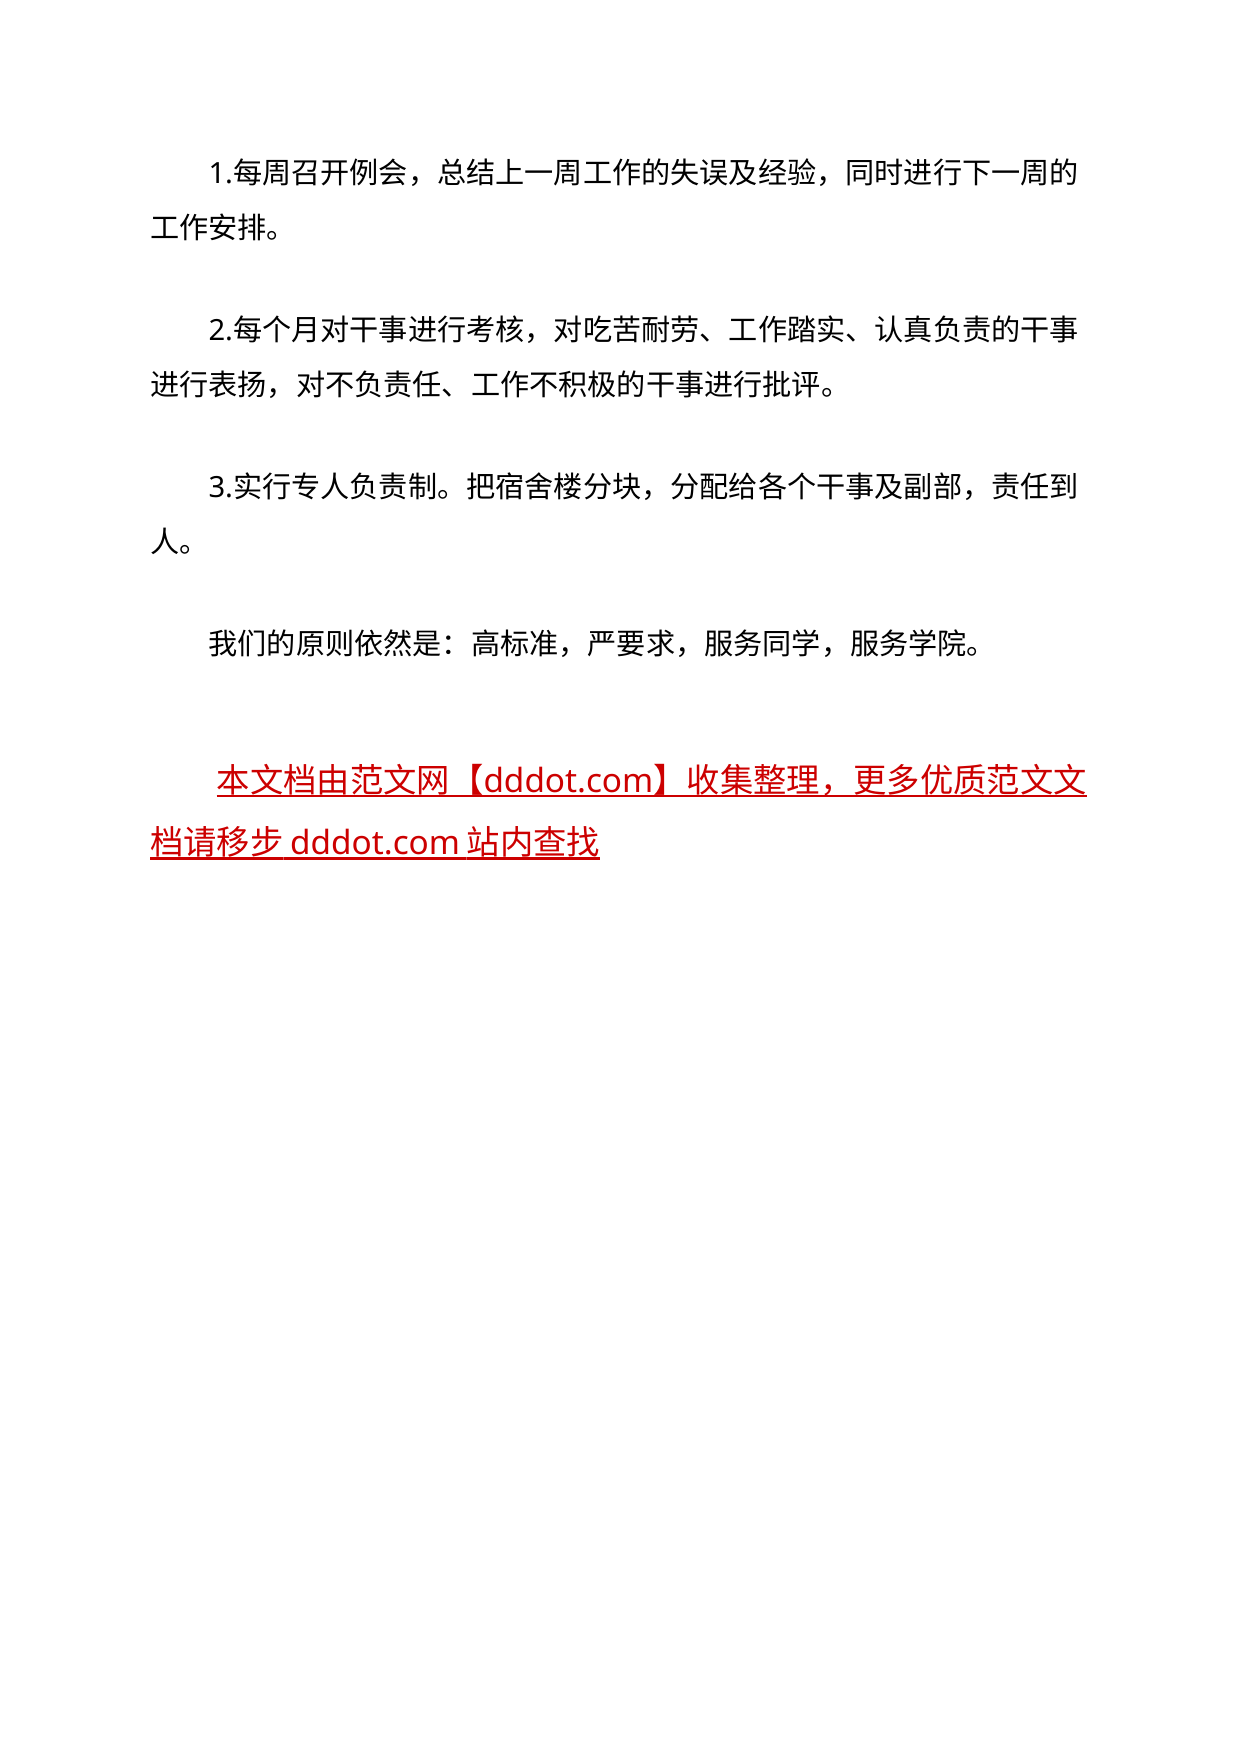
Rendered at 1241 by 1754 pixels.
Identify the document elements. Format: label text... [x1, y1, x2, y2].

text 我们的原则依然是：高标准，严要求，服务同学，服务学院。 [150, 620, 1090, 663]
text 2.每个月对干事进行考核，对吃苦耐劳、工作踏实、认真负责的干事进行表扬，对不负责任、工作不积极的干事进行批评。 [150, 307, 1090, 404]
text 本文档由范文网【dddot.com】收集整理，更多优质范文文档请移步dddot.com站内查找 [150, 753, 1090, 864]
text 3.实行专人负责制。把宿舍楼分块，分配给各个干事及副部，责任到人。 [150, 463, 1090, 561]
text 1.每周召开例会，总结上一周工作的失误及经验，同时进行下一周的工作安排。 [150, 150, 1090, 247]
